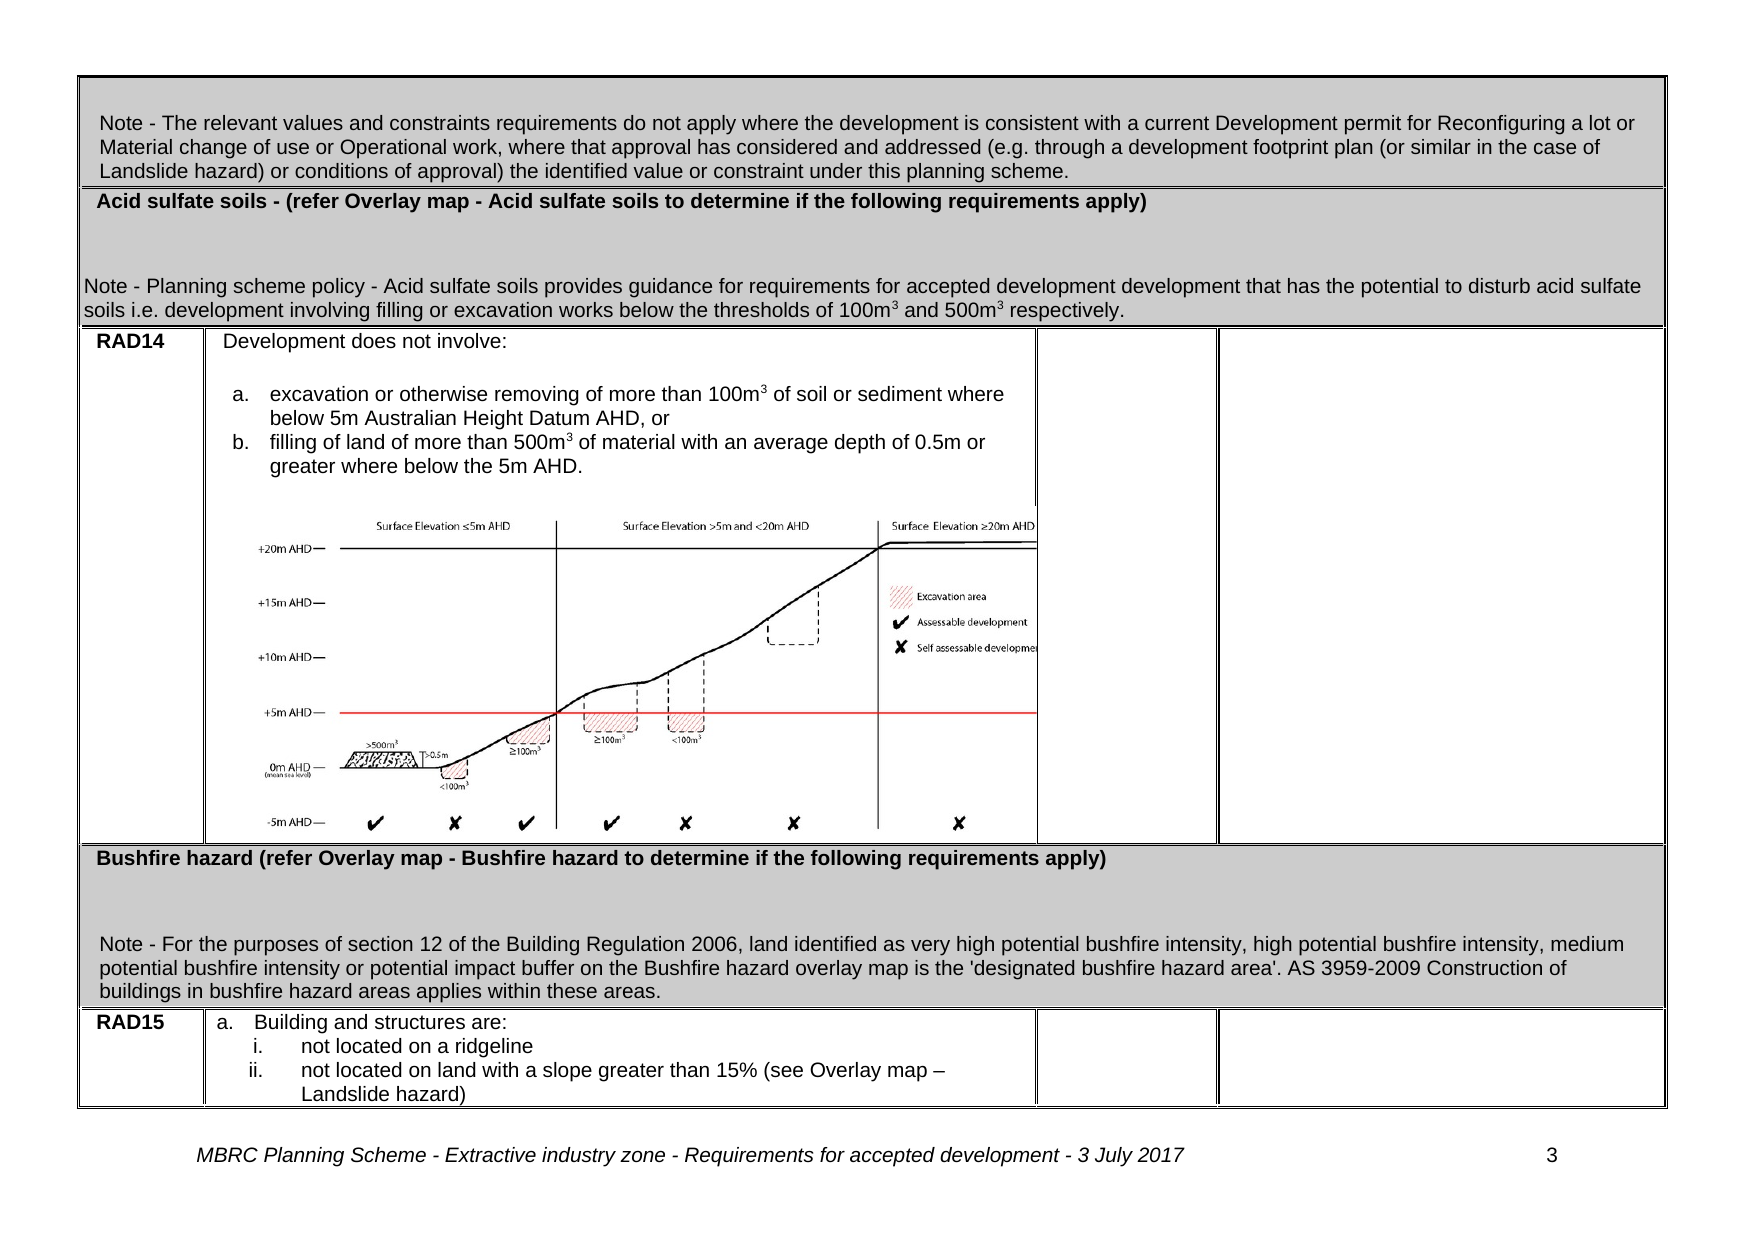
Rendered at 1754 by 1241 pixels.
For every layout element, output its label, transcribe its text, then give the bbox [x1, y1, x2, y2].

table_cell [1220, 325, 1665, 843]
table_cell [1218, 1006, 1665, 1106]
table_cell RAD14 [80, 325, 203, 843]
table_cell Bushfire hazard (refer Overlay map - Bushfire hazard to determine if the following requirements apply) [78, 843, 1666, 1006]
picture [253, 506, 1037, 843]
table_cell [205, 1010, 1037, 1106]
table_cell Development does not involve: excavation or otherwise removing of more than 100m3 of soil or sediment where below 5m Australian Height Datum AHD, or filling of land of more than 500m3 of material with an average depth of 0.5m or greater where below the 5m AHD. [206, 329, 1035, 843]
table_cell [1038, 329, 1216, 843]
table_cell [1037, 1008, 1218, 1106]
table_cell Acid sulfate soils - (refer Overlay map - Acid sulfate soils to determine if the following requirements apply) [78, 186, 1666, 325]
table_cell RAD15 [80, 1006, 205, 1106]
